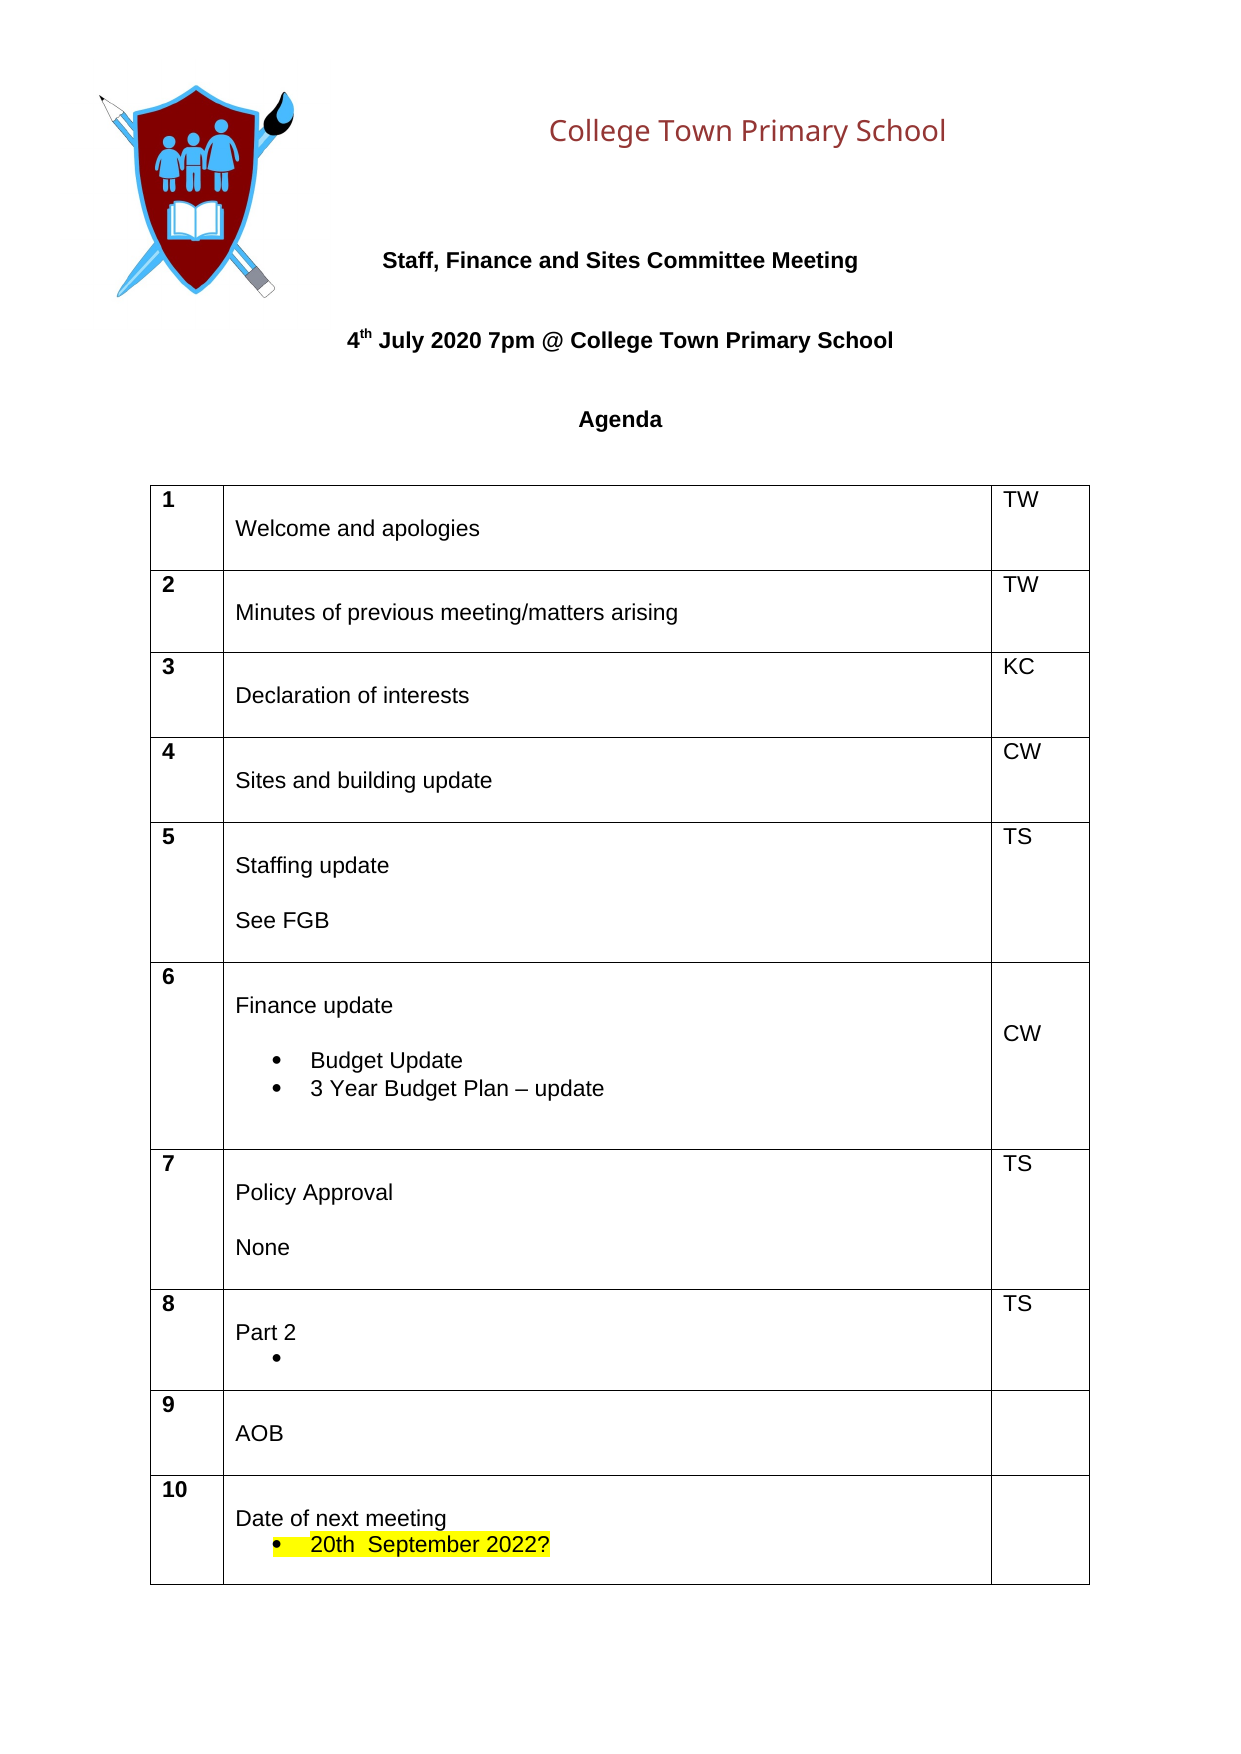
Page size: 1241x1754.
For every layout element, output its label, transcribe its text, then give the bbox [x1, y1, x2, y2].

table_cell Staffing update See FGB [224, 823, 991, 962]
table_cell Declaration of interests [224, 653, 991, 737]
table_cell TS [992, 1290, 1089, 1390]
table_cell 7 [151, 1150, 223, 1289]
table_cell 5 [151, 823, 223, 962]
table_cell AOB [224, 1391, 991, 1475]
table_cell TS [992, 1150, 1089, 1289]
table_cell 3 [151, 653, 223, 737]
table_cell [992, 1476, 1089, 1584]
table_cell 6 [151, 963, 223, 1149]
table_cell Part 2 [224, 1290, 991, 1390]
text Agenda [118, 406, 1122, 432]
picture [60, 59, 331, 330]
table_cell 9 [151, 1391, 223, 1475]
table_header TW [992, 486, 1089, 569]
table_cell Minutes of previous meeting/matters arising [224, 571, 991, 652]
table_cell 10 [151, 1476, 223, 1584]
table_cell [992, 1391, 1089, 1475]
text Staff, Finance and Sites Committee Meeting [347, 247, 1122, 274]
table_cell 4 [151, 738, 223, 822]
table_cell CW [992, 738, 1089, 822]
table_cell TS [992, 823, 1089, 962]
table_cell KC [992, 653, 1089, 737]
table_cell TW [992, 571, 1089, 652]
table_header 1 [151, 486, 223, 569]
table_cell Date of next meeting 20th September 2022? [224, 1476, 991, 1584]
table_cell Sites and building update [224, 738, 991, 822]
table_cell 8 [151, 1290, 223, 1390]
table_cell 2 [151, 571, 223, 652]
table_cell CW [992, 963, 1089, 1149]
table_cell Finance update Budget Update 3 Year Budget Plan – update [224, 963, 991, 1149]
text 4th July 2020 7pm @ College Town Primary School [347, 327, 1122, 353]
table_cell Policy Approval None [224, 1150, 991, 1289]
table_header Welcome and apologies [224, 486, 991, 569]
